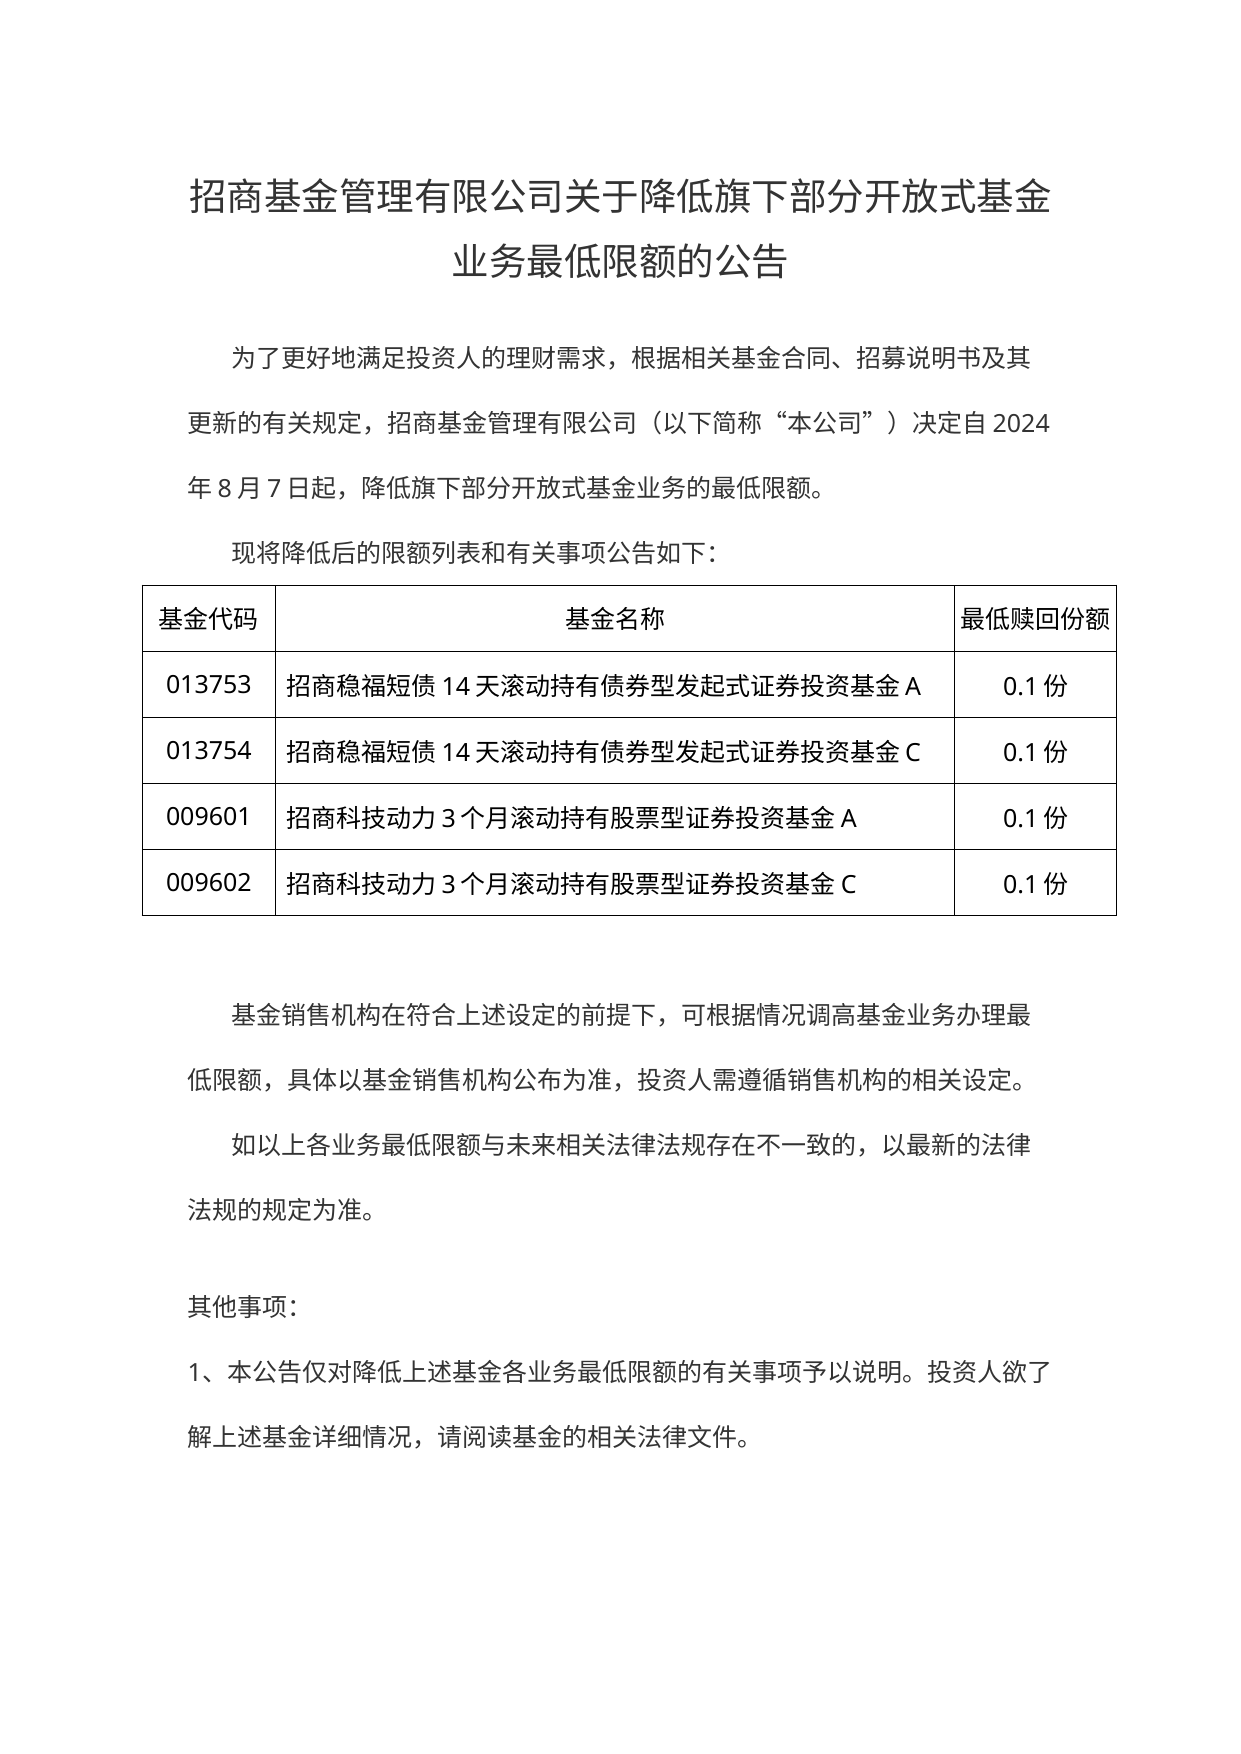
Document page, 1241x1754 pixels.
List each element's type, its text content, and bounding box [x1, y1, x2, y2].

text 现将降低后的限额列表和有关事项公告如下： [187, 519, 1053, 584]
table_cell 013753 [143, 652, 275, 717]
table_header 基金代码 [143, 586, 275, 651]
table_header 最低赎回份额 [955, 586, 1116, 651]
text 1、本公告仅对降低上述基金各业务最低限额的有关事项予以说明。投资人欲了解上述基金详细情况，请阅读基金的相关法律文件。 [187, 1338, 1053, 1468]
text 其他事项： [187, 1273, 1053, 1338]
table_cell 0.1份 [955, 652, 1116, 717]
table_cell 招商稳福短债14天滚动持有债券型发起式证券投资基金A [276, 652, 954, 717]
text 如以上各业务最低限额与未来相关法律法规存在不一致的，以最新的法律法规的规定为准。 [187, 1111, 1053, 1241]
table_cell 009601 [143, 784, 275, 849]
table_cell 招商科技动力3个月滚动持有股票型证券投资基金C [276, 850, 954, 915]
text 基金销售机构在符合上述设定的前提下，可根据情况调高基金业务办理最低限额，具体以基金销售机构公布为准，投资人需遵循销售机构的相关设定。 [187, 981, 1053, 1111]
table_cell 招商稳福短债14天滚动持有债券型发起式证券投资基金C [276, 718, 954, 783]
table_cell 0.1份 [955, 784, 1116, 849]
table_cell 招商科技动力3个月滚动持有股票型证券投资基金A [276, 784, 954, 849]
table_cell 0.1份 [955, 850, 1116, 915]
table_cell 013754 [143, 718, 275, 783]
table_header 基金名称 [276, 586, 954, 651]
text 为了更好地满足投资人的理财需求，根据相关基金合同、招募说明书及其更新的有关规定，招商基金管理有限公司（以下简称“本公司”）决定自2024年8月7日起，降低旗下部分开放式基金业务的最低限额。 [187, 324, 1053, 519]
table_cell 009602 [143, 850, 275, 915]
text 招商基金管理有限公司关于降低旗下部分开放式基金业务最低限额的公告 [187, 162, 1053, 292]
table_cell 0.1份 [955, 718, 1116, 783]
